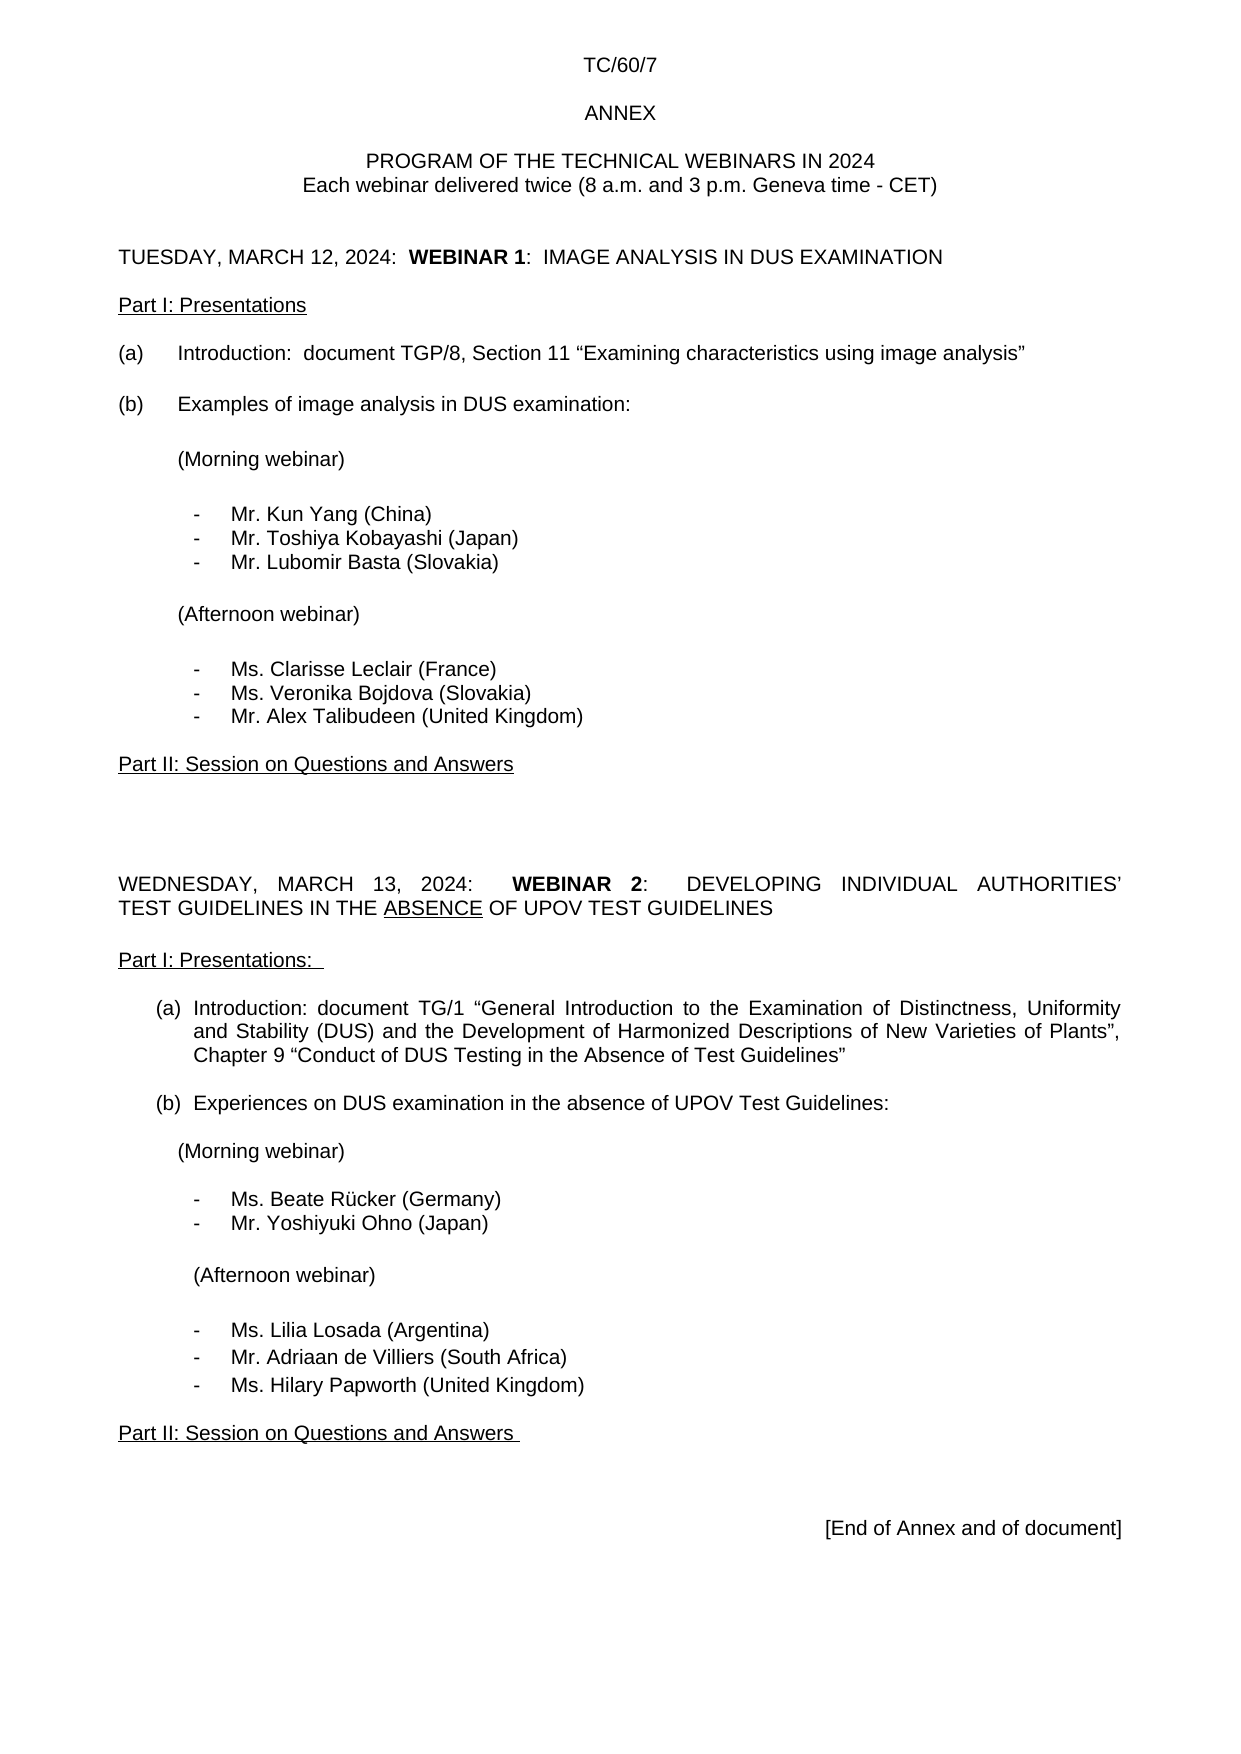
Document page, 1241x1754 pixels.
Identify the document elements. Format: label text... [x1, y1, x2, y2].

text (Afternoon webinar) [118, 601, 1122, 625]
list Ms. Veronika Bojdova (Slovakia) [193, 680, 1122, 704]
text (Afternoon webinar) [193, 1262, 1122, 1286]
list Mr. Toshiya Kobayashi (Japan) [193, 526, 1122, 550]
list Ms. Lilia Losada (Argentina) [193, 1317, 1122, 1341]
list Experiences on DUS examination in the absence of UPOV Test Guidelines: [156, 1091, 1122, 1115]
list Ms. Beate Rücker (Germany) [193, 1187, 1122, 1211]
text Each webinar delivered twice (8 a.m. and 3 p.m. Geneva time - CET) [118, 173, 1122, 197]
text (b) Examples of image analysis in DUS examination: [118, 392, 1122, 416]
subtitle Part I: Presentations [118, 293, 1122, 317]
list Mr. Yoshiyuki Ohno (Japan) [193, 1211, 1122, 1235]
list Mr. Lubomir Basta (Slovakia) [193, 550, 1122, 574]
subtitle Part II: Session on Questions and Answers [118, 752, 1122, 776]
text (a) Introduction: document TGP/8, Section 11 “Examining characteristics using image analysis” [118, 341, 1122, 364]
subtitle Part II: Session on Questions and Answers [118, 1420, 1122, 1444]
text PROGRAM OF THE TECHNICAL WEBINARS IN 2024 [118, 149, 1122, 173]
text (Morning webinar) [118, 1139, 1122, 1163]
subtitle Part I: Presentations: [118, 947, 1122, 971]
list Mr. Alex Talibudeen (United Kingdom) [193, 704, 1122, 728]
list Mr. Kun Yang (China) [193, 502, 1122, 526]
text [End of Annex and of document] [118, 1516, 1122, 1540]
subtitle Tuesday, March 12, 2024: Webinar 1: image analysis in dus examination [118, 245, 1122, 269]
text (Morning webinar) [118, 447, 1122, 471]
list Ms. Clarisse Leclair (France) [193, 656, 1122, 680]
list Ms. Hilary Papworth (United Kingdom) [193, 1372, 1122, 1396]
subtitle Wednesday, MARCH 13, 2024: Webinar 2: developing individual authorities’ test guidelines in the absence of upov tEST GUIDELINES [118, 872, 1122, 920]
list Mr. Adriaan de Villiers (South Africa) [193, 1345, 1122, 1369]
list Introduction: document TG/1 “General Introduction to the Examination of Distinctness, Uniformity and Stability (DUS) and the Development of Harmonized Descriptions of New Varieties of Plants”, Chapter 9 “Conduct of DUS Testing in the Absence of Test Guidelines” [156, 995, 1122, 1067]
